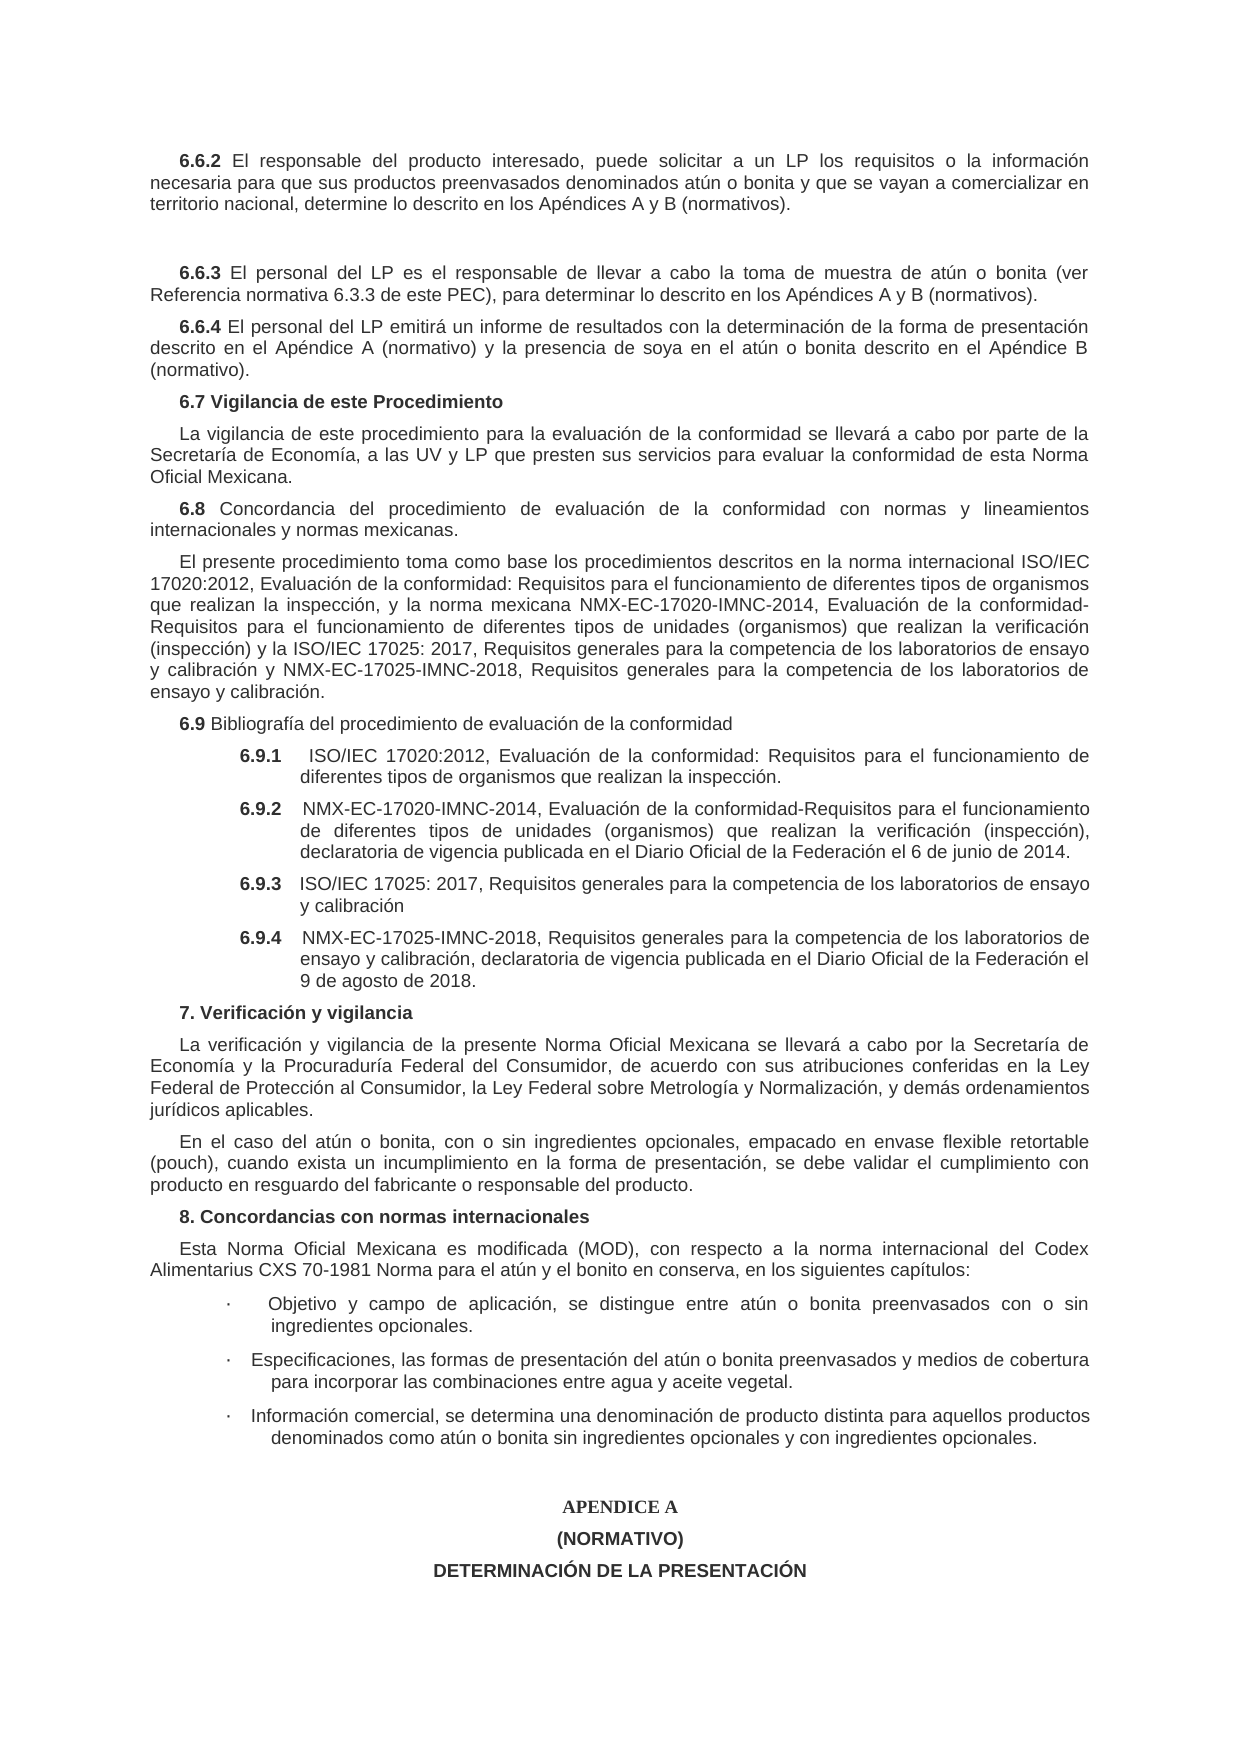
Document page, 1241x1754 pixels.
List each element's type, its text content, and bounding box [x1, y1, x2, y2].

text 8. Concordancias con normas internacionales [150, 1206, 1090, 1227]
text · Especificaciones, las formas de presentación del atún o bonita preenvasados y medios de cobertura para incorporar las combinaciones entre agua y aceite vegetal. [225, 1347, 1090, 1392]
text 6.8 Concordancia del procedimiento de evaluación de la conformidad con normas y lineamientos internacionales y normas mexicanas. [150, 498, 1090, 541]
text 6.9.2 NMX-EC-17020-IMNC-2014, Evaluación de la conformidad-Requisitos para el funcionamiento de diferentes tipos de unidades (organismos) que realizan la verificación (inspección), declaratoria de vigencia publicada en el Diario Oficial de la Federación el 6 de junio de 2014. [239, 798, 1090, 863]
text El presente procedimiento toma como base los procedimientos descritos en la norma internacional ISO/IEC 17020:2012, Evaluación de la conformidad: Requisitos para el funcionamiento de diferentes tipos de organismos que realizan la inspección, y la norma mexicana NMX-EC-17020-IMNC-2014, Evaluación de la conformidad-Requisitos para el funcionamiento de diferentes tipos de unidades (organismos) que realizan la verificación (inspección) y la ISO/IEC 17025: 2017, Requisitos generales para la competencia de los laboratorios de ensayo y calibración y NMX-EC-17025-IMNC-2018, Requisitos generales para la competencia de los laboratorios de ensayo y calibración. [150, 551, 1090, 702]
text 7. Verificación y vigilancia [150, 1002, 1090, 1023]
text DETERMINACIÓN DE LA PRESENTACIÓN [150, 1559, 1090, 1581]
text 6.6.4 El personal del LP emitirá un informe de resultados con la determinación de la forma de presentación descrito en el Apéndice A (normativo) y la presencia de soya en el atún o bonita descrito en el Apéndice B (normativo). [150, 315, 1090, 380]
text · Objetivo y campo de aplicación, se distingue entre atún o bonita preenvasados con o sin ingredientes opcionales. [225, 1291, 1090, 1337]
text APENDICE A [150, 1496, 1090, 1517]
text 6.9.3 ISO/IEC 17025: 2017, Requisitos generales para la competencia de los laboratorios de ensayo y calibración [239, 873, 1090, 916]
text En el caso del atún o bonita, con o sin ingredientes opcionales, empacado en envase flexible retortable (pouch), cuando exista un incumplimiento en la forma de presentación, se debe validar el cumplimiento con producto en resguardo del fabricante o responsable del producto. [150, 1130, 1090, 1195]
text Esta Norma Oficial Mexicana es modificada (MOD), con respecto a la norma internacional del Codex Alimentarius CXS 70-1981 Norma para el atún y el bonito en conserva, en los siguientes capítulos: [150, 1237, 1090, 1281]
text 6.9.4 NMX-EC-17025-IMNC-2018, Requisitos generales para la competencia de los laboratorios de ensayo y calibración, declaratoria de vigencia publicada en el Diario Oficial de la Federación el 9 de agosto de 2018. [239, 927, 1090, 991]
text 6.6.2 El responsable del producto interesado, puede solicitar a un LP los requisitos o la información necesaria para que sus productos preenvasados denominados atún o bonita y que se vayan a comercializar en territorio nacional, determine lo descrito en los Apéndices A y B (normativos). [150, 150, 1090, 215]
text La verificación y vigilancia de la presente Norma Oficial Mexicana se llevará a cabo por la Secretaría de Economía y la Procuraduría Federal del Consumidor, de acuerdo con sus atribuciones conferidas en la Ley Federal de Protección al Consumidor, la Ley Federal sobre Metrología y Normalización, y demás ordenamientos jurídicos aplicables. [150, 1034, 1090, 1120]
text 6.9 Bibliografía del procedimiento de evaluación de la conformidad [150, 712, 1090, 734]
text 6.6.3 El personal del LP es el responsable de llevar a cabo la toma de muestra de atún o bonita (ver Referencia normativa 6.3.3 de este PEC), para determinar lo descrito en los Apéndices A y B (normativos). [150, 262, 1090, 305]
text 6.7 Vigilancia de este Procedimiento [150, 391, 1090, 412]
text 6.9.1 ISO/IEC 17020:2012, Evaluación de la conformidad: Requisitos para el funcionamiento de diferentes tipos de organismos que realizan la inspección. [239, 744, 1090, 788]
text La vigilancia de este procedimiento para la evaluación de la conformidad se llevará a cabo por parte de la Secretaría de Economía, a las UV y LP que presten sus servicios para evaluar la conformidad de esta Norma Oficial Mexicana. [150, 422, 1090, 487]
text (NORMATIVO) [150, 1528, 1090, 1549]
text · Información comercial, se determina una denominación de producto distinta para aquellos productos denominados como atún o bonita sin ingredientes opcionales y con ingredientes opcionales. [225, 1403, 1090, 1448]
